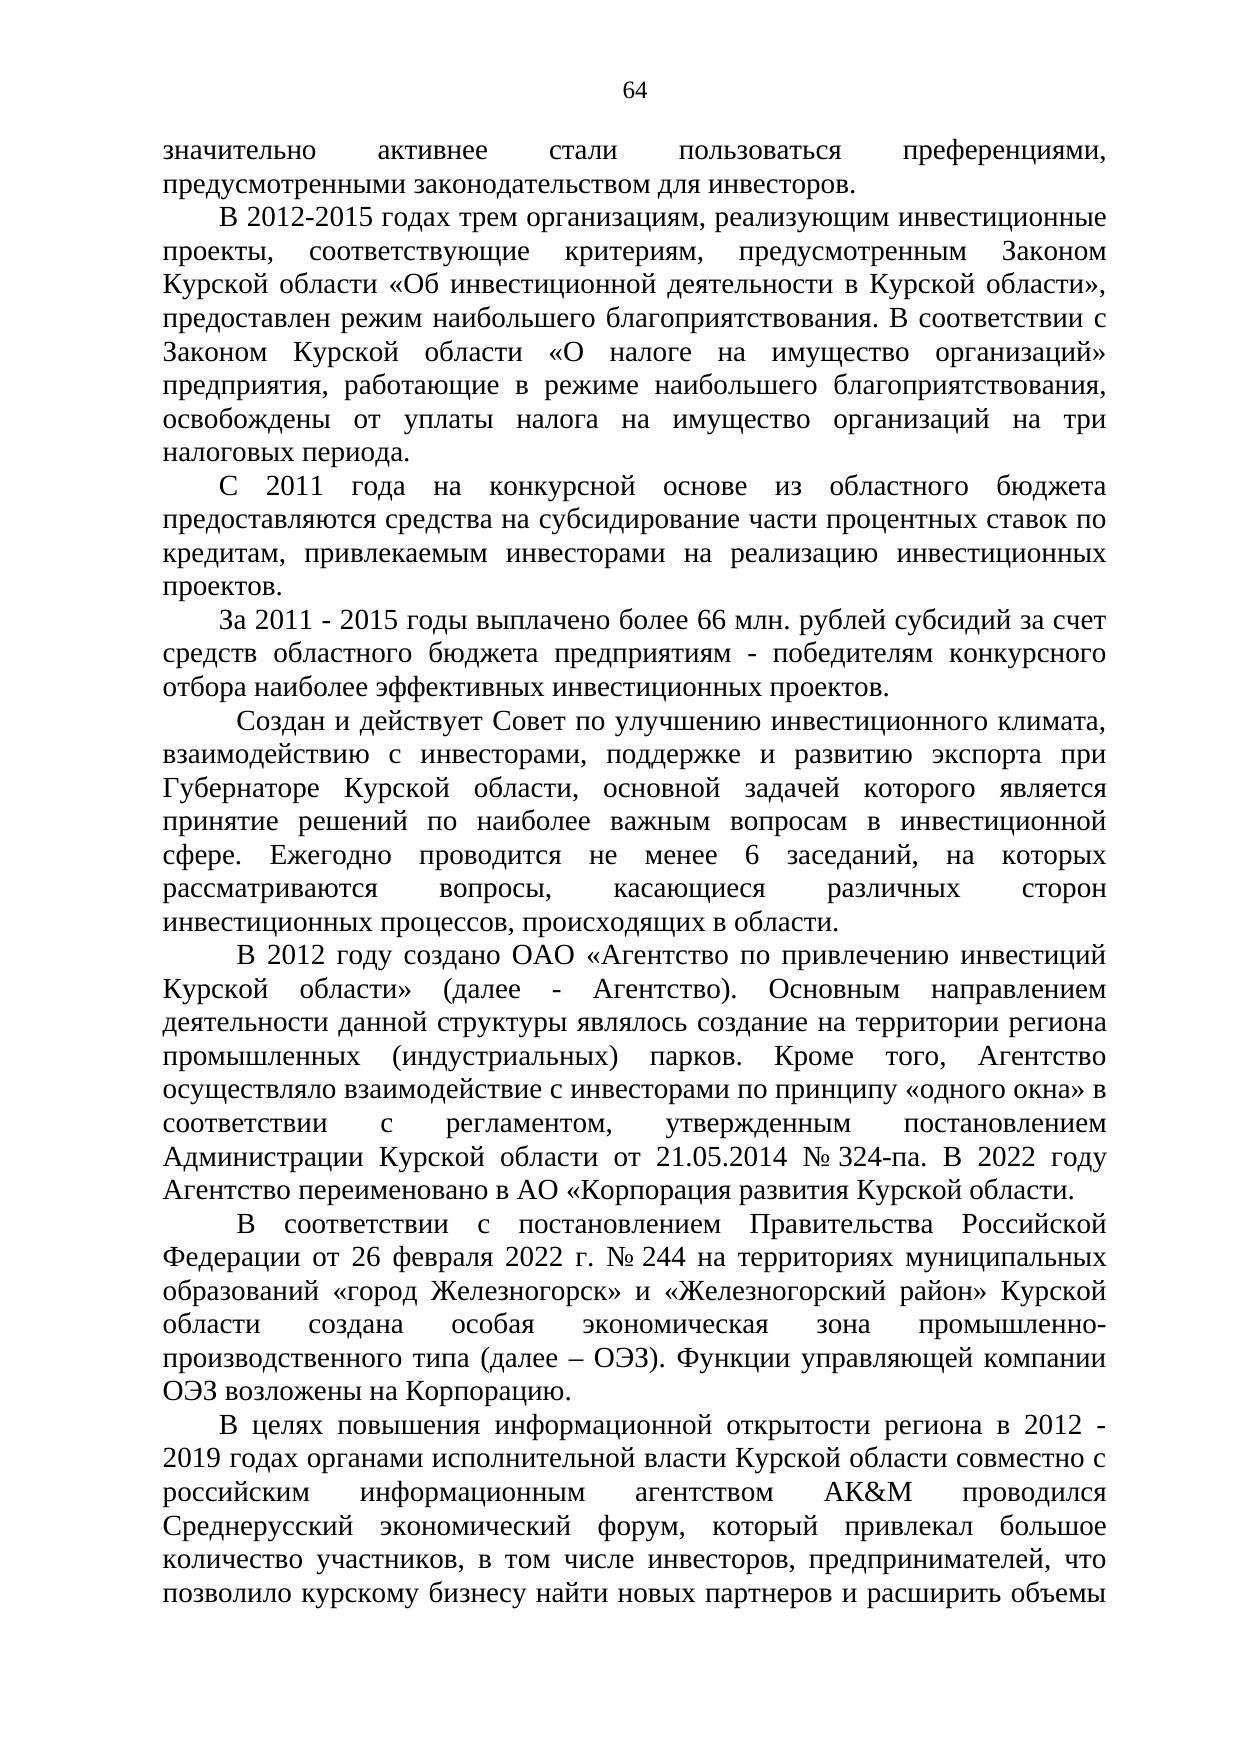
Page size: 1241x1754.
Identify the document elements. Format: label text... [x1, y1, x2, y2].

text С 2011 года на конкурсной основе из областного бюджета предоставляются средства на субсидирование части процентных ставок по кредитам, привлекаемым инвесторами на реализацию инвестиционных проектов. [162, 468, 1107, 602]
text За 2011 - 2015 годы выплачено более 66 млн. рублей субсидий за счет средств областного бюджета предприятиям - победителям конкурсного отбора наиболее эффективных инвестиционных проектов. [162, 602, 1107, 703]
text В 2012-2015 годах трем организациям, реализующим инвестиционные проекты, соответствующие критериям, предусмотренным Законом Курской области «Об инвестиционной деятельности в Курской области», предоставлен режим наибольшего благоприятствования. В соответствии с Законом Курской области «О налоге на имущество организаций» предприятия, работающие в режиме наибольшего благоприятствования, освобождены от уплаты налога на имущество организаций на три налоговых периода. [162, 199, 1107, 468]
text В 2012 году создано ОАО «Агентство по привлечению инвестиций Курской области» (далее - Агентство). Основным направлением деятельности данной структуры являлось создание на территории региона промышленных (индустриальных) парков. Кроме того, Агентство осуществляло взаимодействие с инвесторами по принципу «одного окна» в соответствии с регламентом, утвержденным постановлением Администрации Курской области от 21.05.2014 № 324-па. В 2022 году Агентство переименовано в АО «Корпорация развития Курской области. [162, 937, 1107, 1206]
text Создан и действует Совет по улучшению инвестиционного климата, взаимодействию с инвесторами, поддержке и развитию экспорта при Губернаторе Курской области, основной задачей которого является принятие решений по наиболее важным вопросам в инвестиционной сфере. Ежегодно проводится не менее 6 заседаний, на которых рассматриваются вопросы, касающиеся различных сторон инвестиционных процессов, происходящих в области. [162, 703, 1107, 937]
text В соответствии с постановлением Правительства Российской Федерации от 26 февраля 2022 г. № 244 на территориях муниципальных образований «город Железногорск» и «Железногорский район» Курской области создана особая экономическая зона промышленно-производственного типа (далее – ОЭЗ). Функции управляющей компании ОЭЗ возложены на Корпорацию. [162, 1206, 1107, 1407]
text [162, 1407, 1107, 1608]
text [162, 132, 1107, 199]
